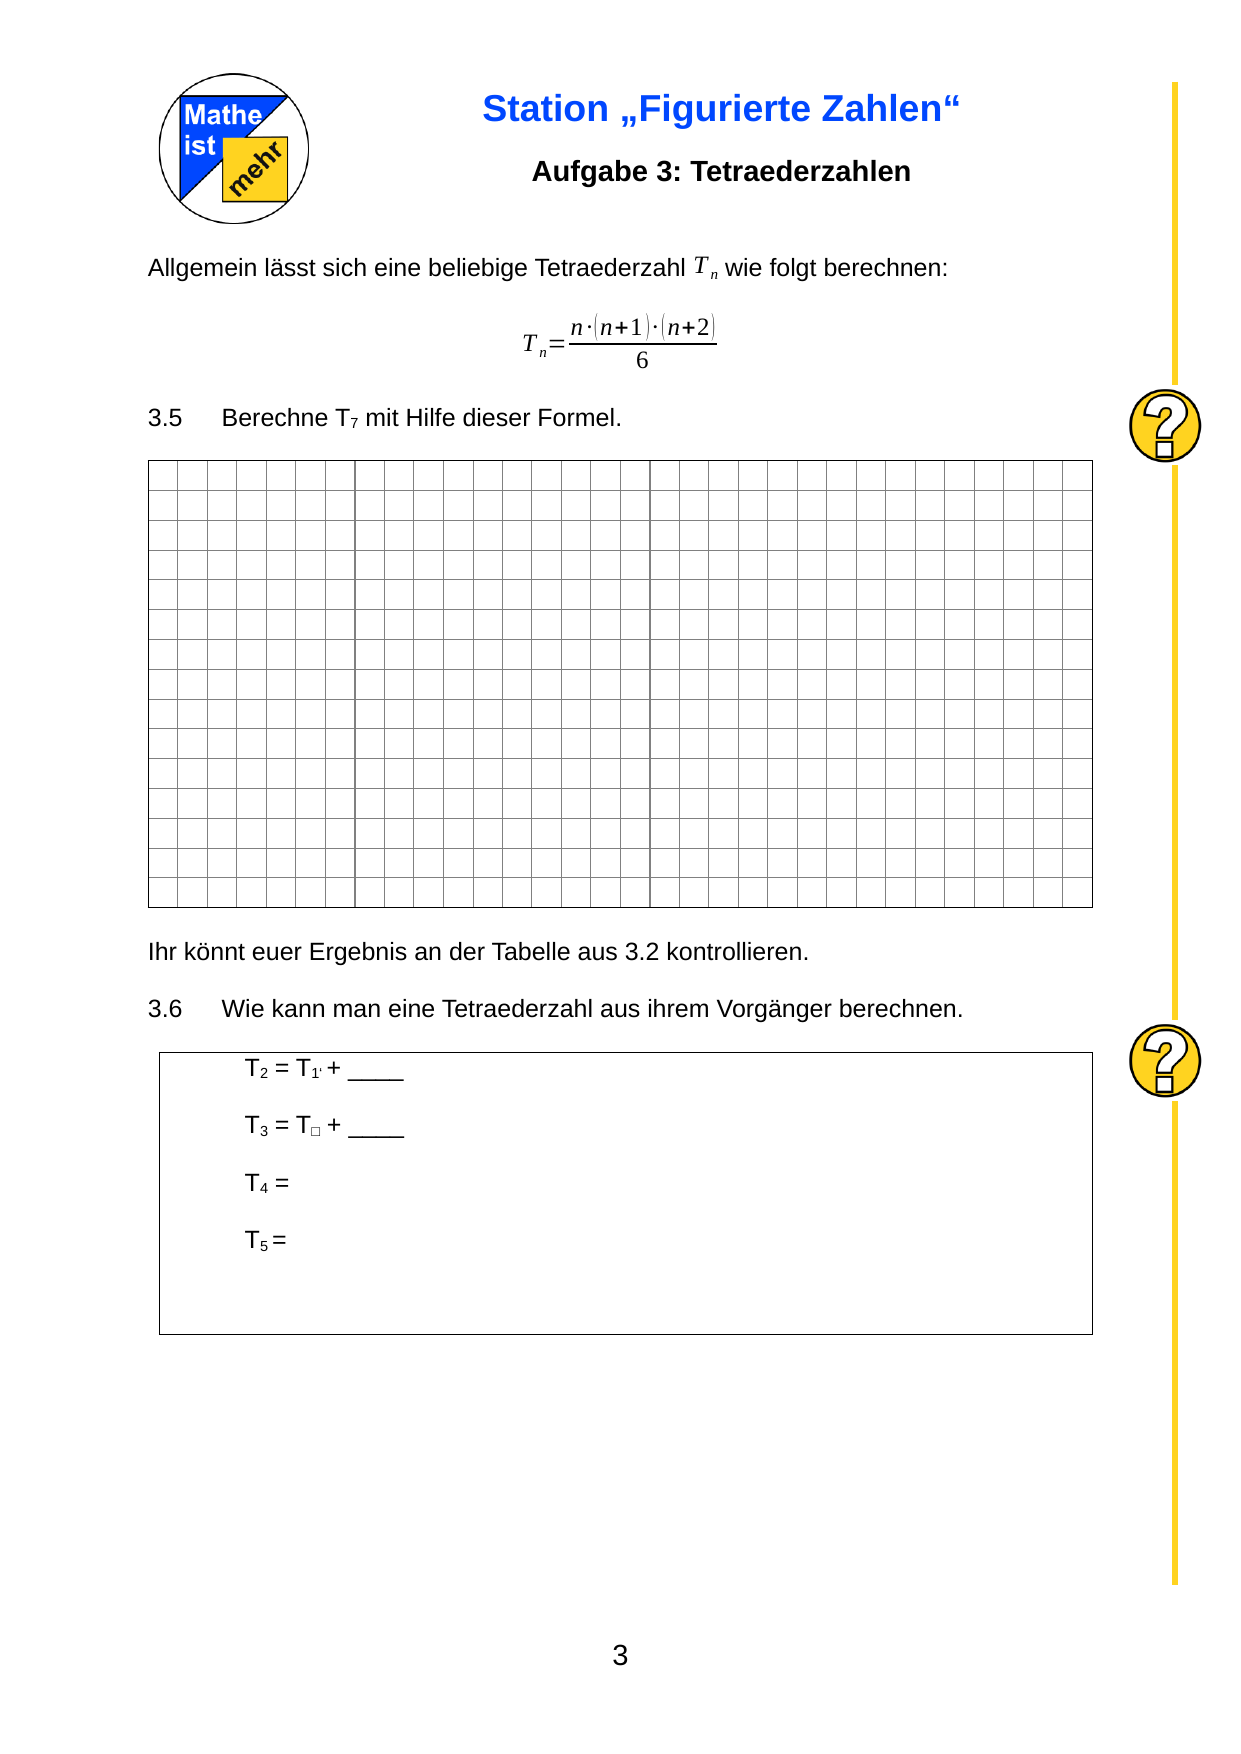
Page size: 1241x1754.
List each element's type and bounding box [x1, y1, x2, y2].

picture [1123, 385, 1205, 463]
picture [1123, 1020, 1205, 1099]
picture [158, 73, 309, 224]
